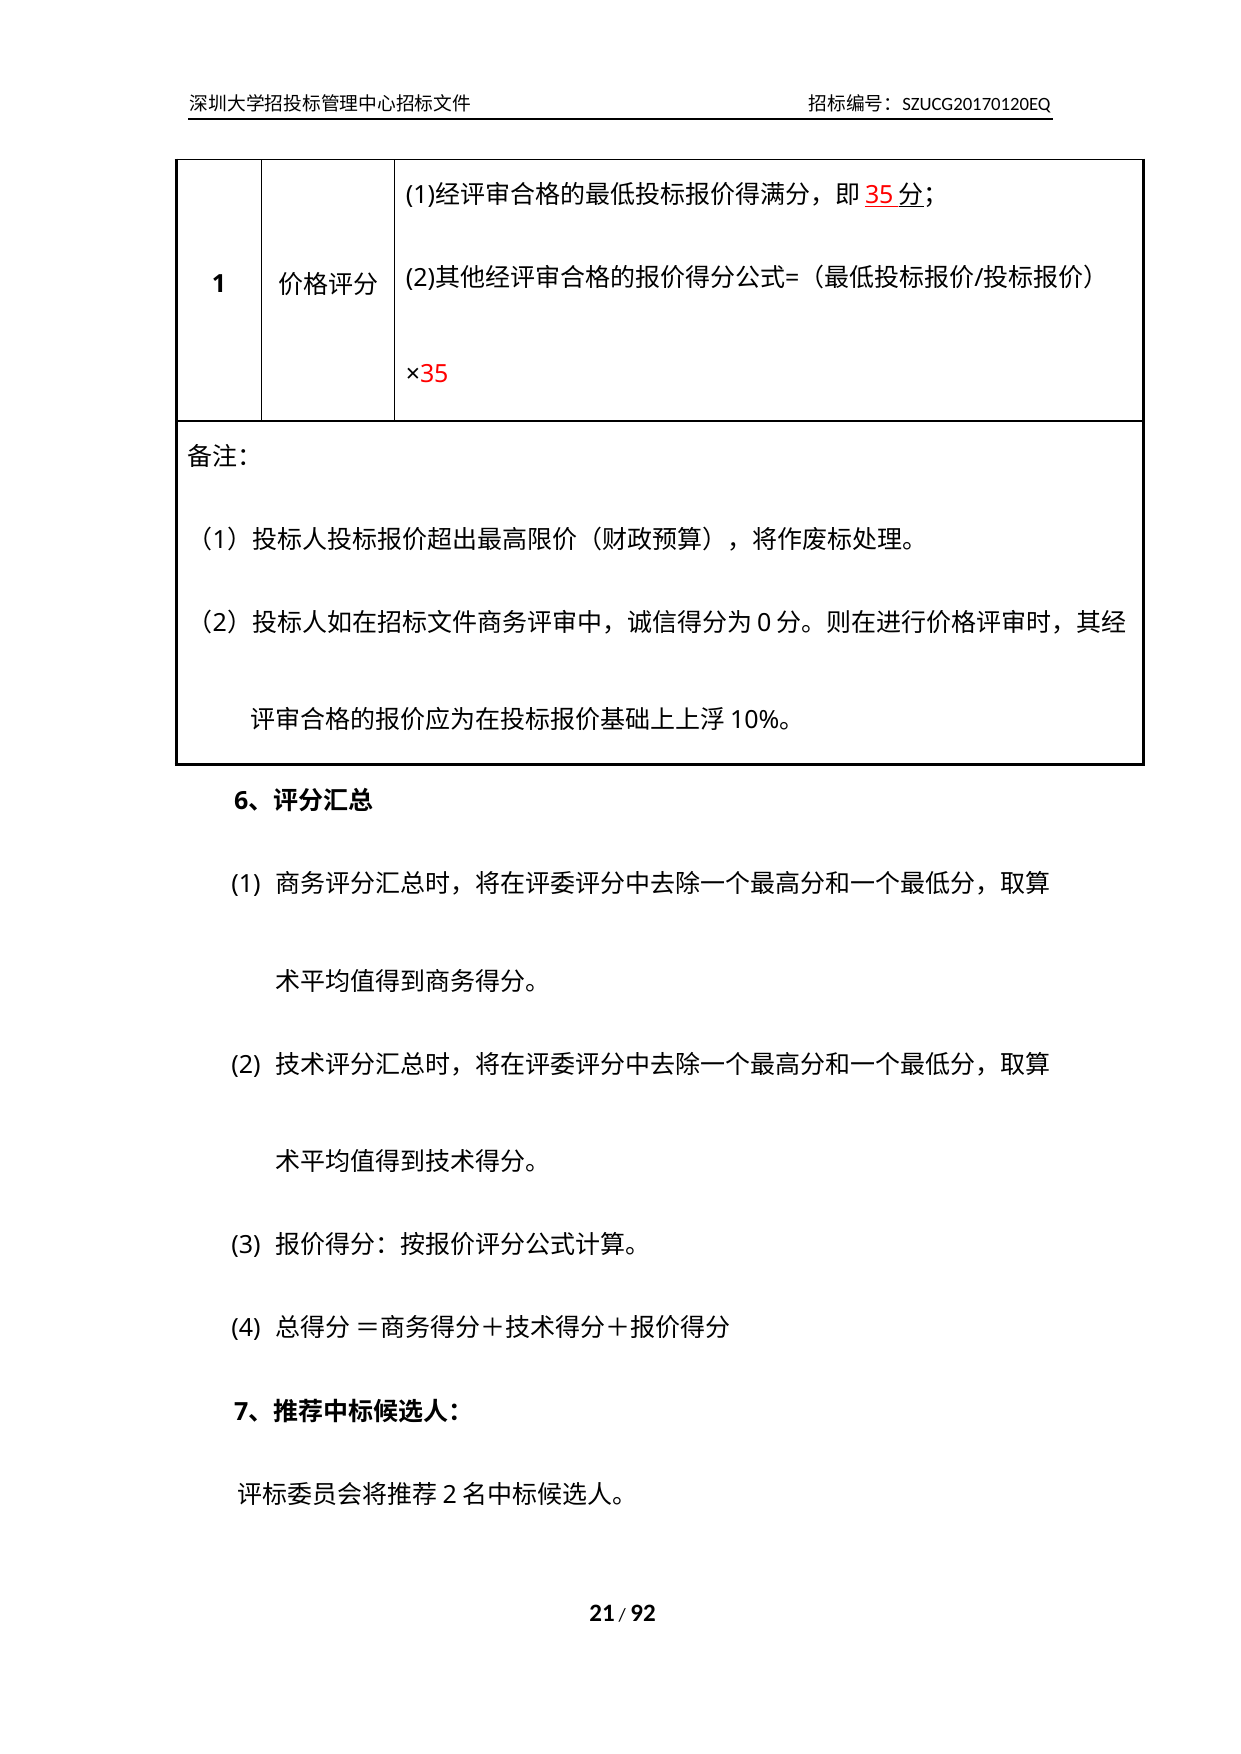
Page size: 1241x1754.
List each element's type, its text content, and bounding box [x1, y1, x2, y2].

table_cell 价格评分 [262, 160, 394, 420]
list 报价得分：按报价评分公式计算。 [231, 1210, 1053, 1275]
table_cell (1)经评审合格的最低投标报价得满分，即35分； (2)其他经评审合格的报价得分公式=（最低投标报价/投标报价）×35 [395, 160, 1142, 420]
list 技术评分汇总时，将在评委评分中去除一个最高分和一个最低分，取算术平均值得到技术得分。 [231, 1030, 1053, 1192]
text 评标委员会将推荐2名中标候选人。 [187, 1460, 1053, 1525]
list 总得分 ＝商务得分＋技术得分＋报价得分 [231, 1293, 1053, 1358]
table_cell 1 [178, 160, 261, 420]
list 商务评分汇总时，将在评委评分中去除一个最高分和一个最低分，取算术平均值得到商务得分。 [231, 849, 1053, 1012]
text 6、评分汇总 [234, 766, 1053, 831]
text 7、推荐中标候选人： [234, 1377, 1053, 1442]
table_cell 备注： （1）投标人投标报价超出最高限价（财政预算），将作废标处理。 （2）投标人如在招标文件商务评审中，诚信得分为0分。则在进行价格评审时，其经评审合格的报价应为在投标报价基础上上浮10%。 [178, 422, 1142, 763]
